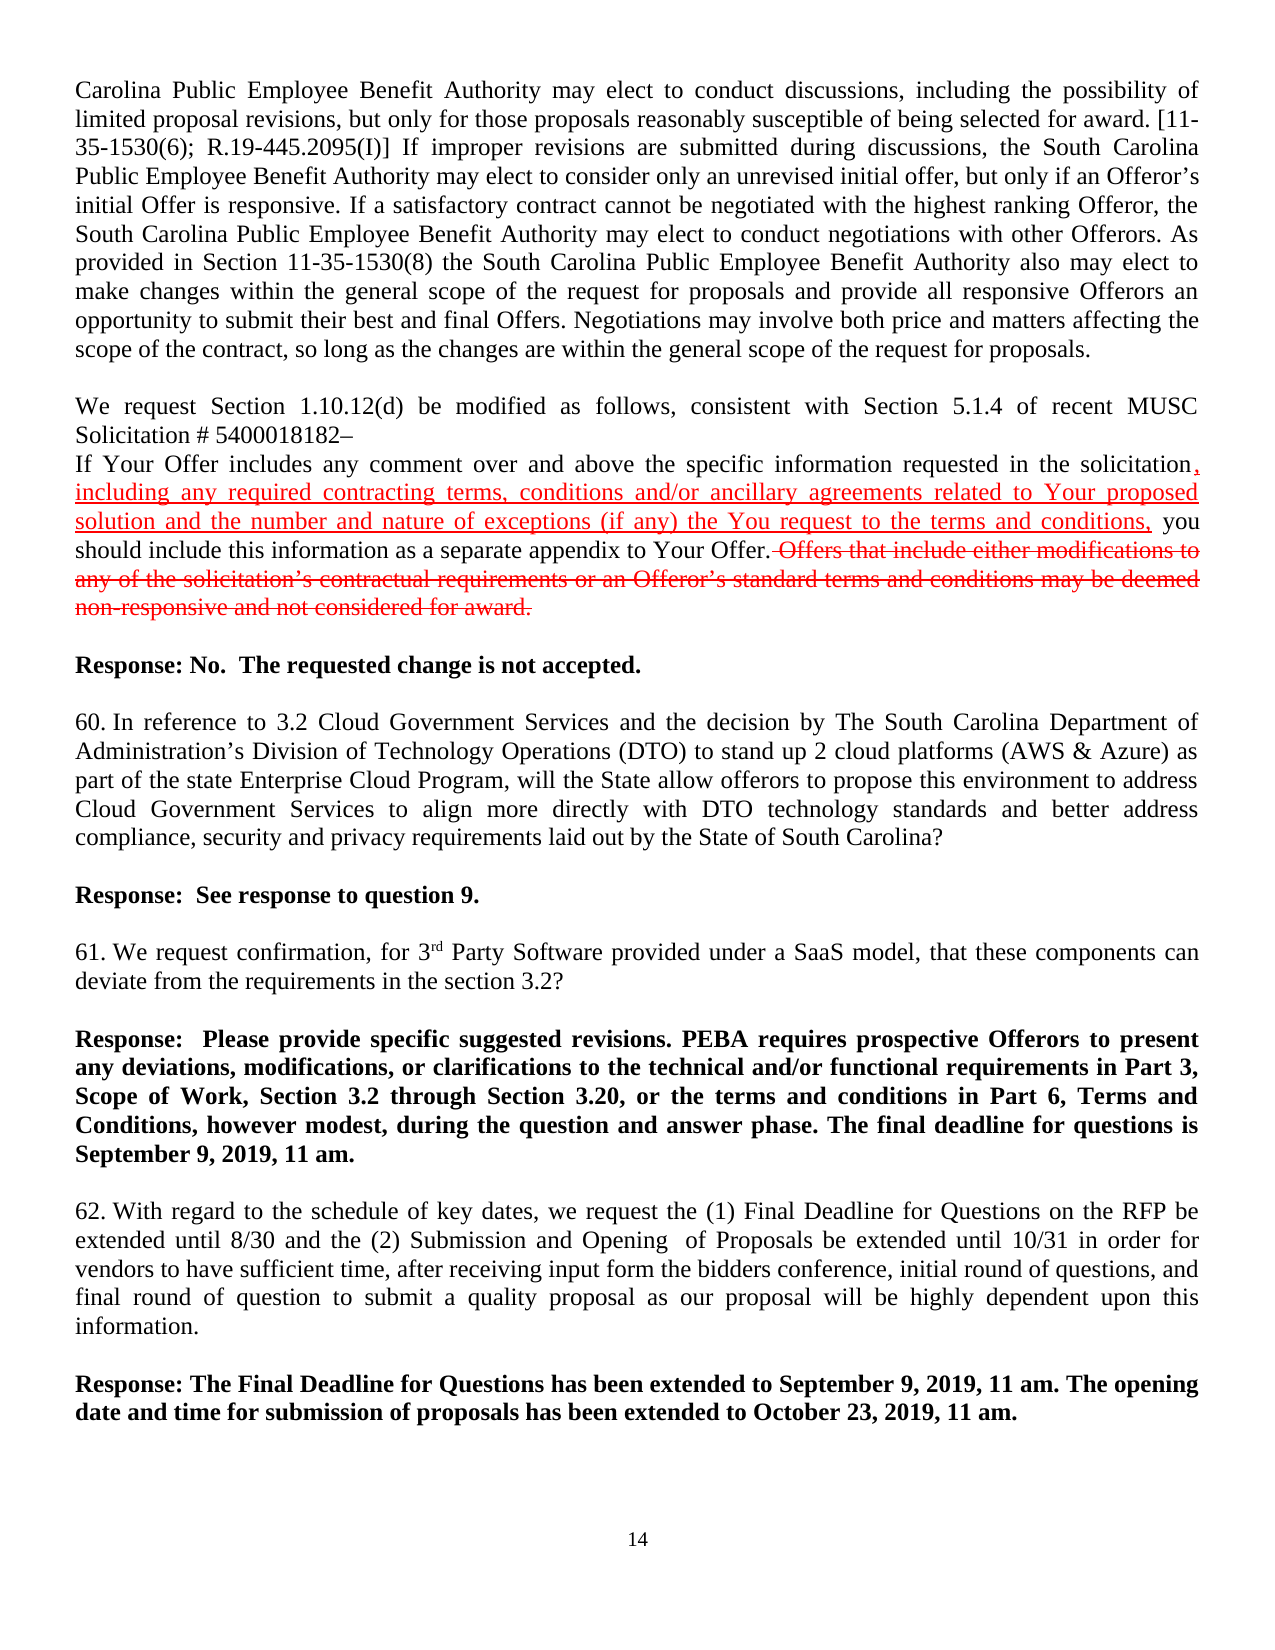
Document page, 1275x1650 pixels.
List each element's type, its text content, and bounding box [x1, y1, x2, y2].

list With regard to the schedule of key dates, we request the (1) Final Deadline for Questions on the RFP be extended until 8/30 and the (2) Submission and Opening of Proposals be extended until 10/31 in order for vendors to have sufficient time, after receiving input form the bidders conference, initial round of questions, and final round of question to submit a quality proposal as our proposal will be highly dependent upon this information. [75, 1196, 1200, 1340]
text Response: Please provide specific suggested revisions. PEBA requires prospective Offerors to present any deviations, modifications, or clarifications to the technical and/or functional requirements in Part 3, Scope of Work, Section 3.2 through Section 3.20, or the terms and conditions in Part 6, Terms and Conditions, however modest, during the question and answer phase. The final deadline for questions is September 9, 2019, 11 am. [75, 1024, 1200, 1167]
text We request Section 1.10.12(d) be modified as follows, consistent with Section 5.1.4 of recent MUSC Solicitation # 5400018182– [75, 391, 1200, 449]
text If Your Offer includes any comment over and above the specific information requested in the solicitation, including any required contracting terms, conditions and/or ancillary agreements related to Your proposed solution and the number and nature of exceptions (if any) the You request to the terms and conditions, you should include this information as a separate appendix to Your Offer. Offers that include either modifications to any of the solicitation’s contractual requirements or an Offeror’s standard terms and conditions may be deemed non-responsive and not considered for award. [75, 581, 1200, 621]
text Response: See response to question 9. [75, 880, 1200, 909]
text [75, 75, 1200, 362]
list In reference to 3.2 Cloud Government Services and the decision by The South Carolina Department of Administration’s Division of Technology Operations (DTO) to stand up 2 cloud platforms (AWS & Azure) as part of the state Enterprise Cloud Program, will the State allow offerors to propose this environment to address Cloud Government Services to align more directly with DTO technology standards and better address compliance, security and privacy requirements laid out by the State of South Carolina? [75, 707, 1200, 851]
text If Your Offer includes any comment over and above the specific information requested in the solicitation, including any required contracting terms, conditions and/or ancillary agreements related to Your proposed solution and the number and nature of exceptions (if any) the You request to the terms and conditions, you should include this information as a separate appendix to Your Offer. Offers that include either modifications to any of the solicitation’s contractual requirements or an Offeror’s standard terms and conditions may be deemed non-responsive and not considered for award. [75, 449, 1200, 579]
text Response: No. The requested change is not accepted. [75, 650, 1200, 679]
list We request confirmation, for 3rd Party Software provided under a SaaS model, that these components can deviate from the requirements in the section 3.2? [75, 937, 1200, 995]
text Response: The Final Deadline for Questions has been extended to September 9, 2019, 11 am. The opening date and time for submission of proposals has been extended to October 23, 2019, 11 am. [75, 1369, 1200, 1426]
